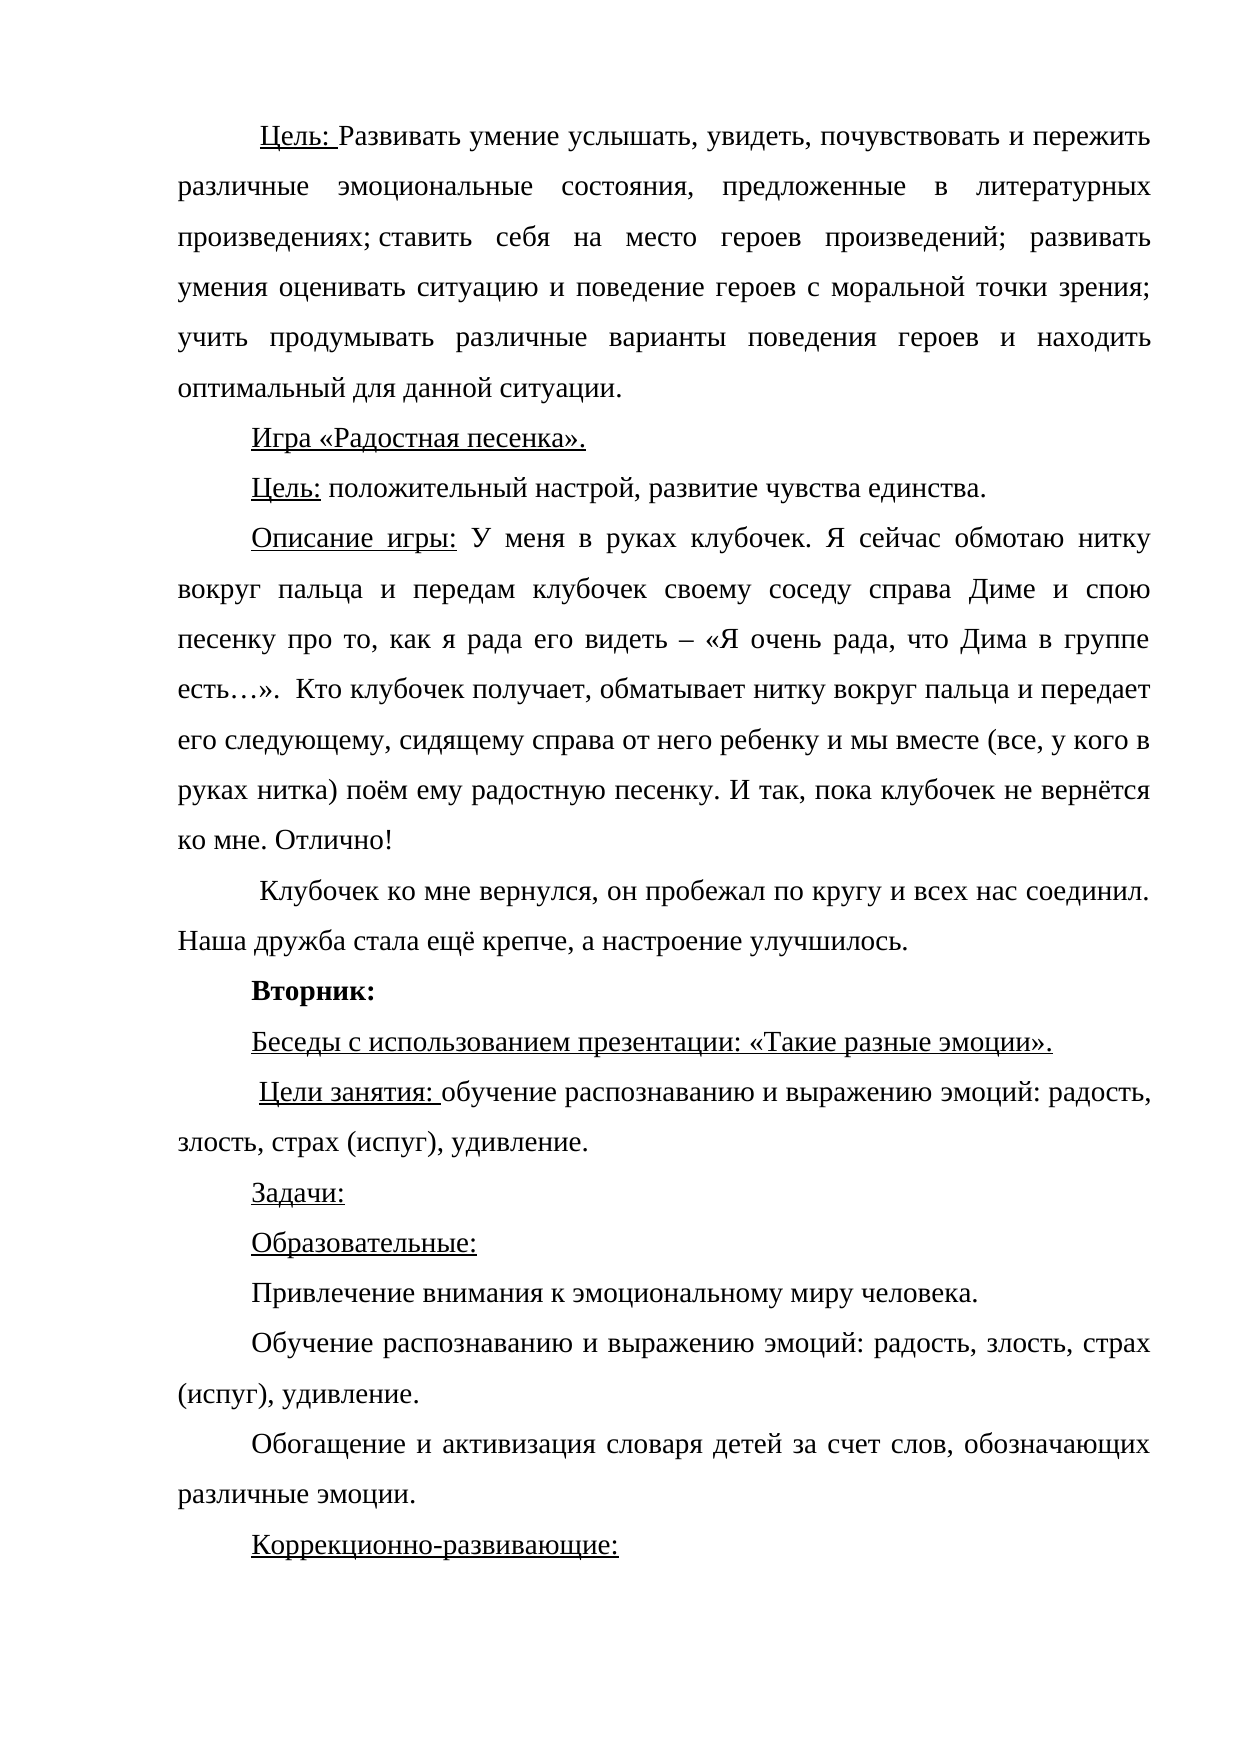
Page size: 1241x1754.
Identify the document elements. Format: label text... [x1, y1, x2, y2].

text Привлечение внимания к эмоциональному миру человека. [177, 1275, 1152, 1309]
text Вторник: [177, 973, 1152, 1007]
text Цель: Развивать умение услышать, увидеть, почувствовать и пережить различные эмоциональные состояния, предложенные в литературных произведениях; ставить себя на место героев произведений; развивать умения оценивать ситуацию и поведение героев с моральной точки зрения; учить продумывать различные варианты поведения героев и находить оптимальный для данной ситуации. [177, 118, 1152, 403]
text Обучение распознаванию и выражению эмоций: радость, злость, страх (испуг), удивление. [177, 1326, 1152, 1409]
text Описание игры: У меня в руках клубочек. Я сейчас обмотаю нитку вокруг пальца и передам клубочек своему соседу справа Диме и спою песенку про то, как я рада его видеть – «Я очень рада, что Дима в группе есть…». Кто клубочек получает, обматывает нитку вокруг пальца и передает его следующему, сидящему справа от него ребенку и мы вместе (все, у кого в руках нитка) поём ему радостную песенку. И так, пока клубочек не вернётся ко мне. Отлично! [177, 521, 1152, 856]
text Цель: положительный настрой, развитие чувства единства. [177, 470, 1152, 504]
text Коррекционно-развивающие: [177, 1527, 1152, 1560]
text Обогащение и активизация словаря детей за счет слов, обозначающих различные эмоции. [177, 1426, 1152, 1510]
text Цели занятия: обучение распознаванию и выражению эмоций: радость, злость, страх (испуг), удивление. [177, 1074, 1152, 1158]
text Игра «Радостная песенка». [177, 420, 1152, 453]
text Образовательные: [177, 1225, 1152, 1258]
text Клубочек ко мне вернулся, он пробежал по кругу и всех нас соединил. Наша дружба стала ещё крепче, а настроение улучшилось. [177, 873, 1152, 957]
text Беседы с использованием презентации: «Такие разные эмоции». [177, 1024, 1152, 1057]
text Задачи: [177, 1175, 1152, 1208]
